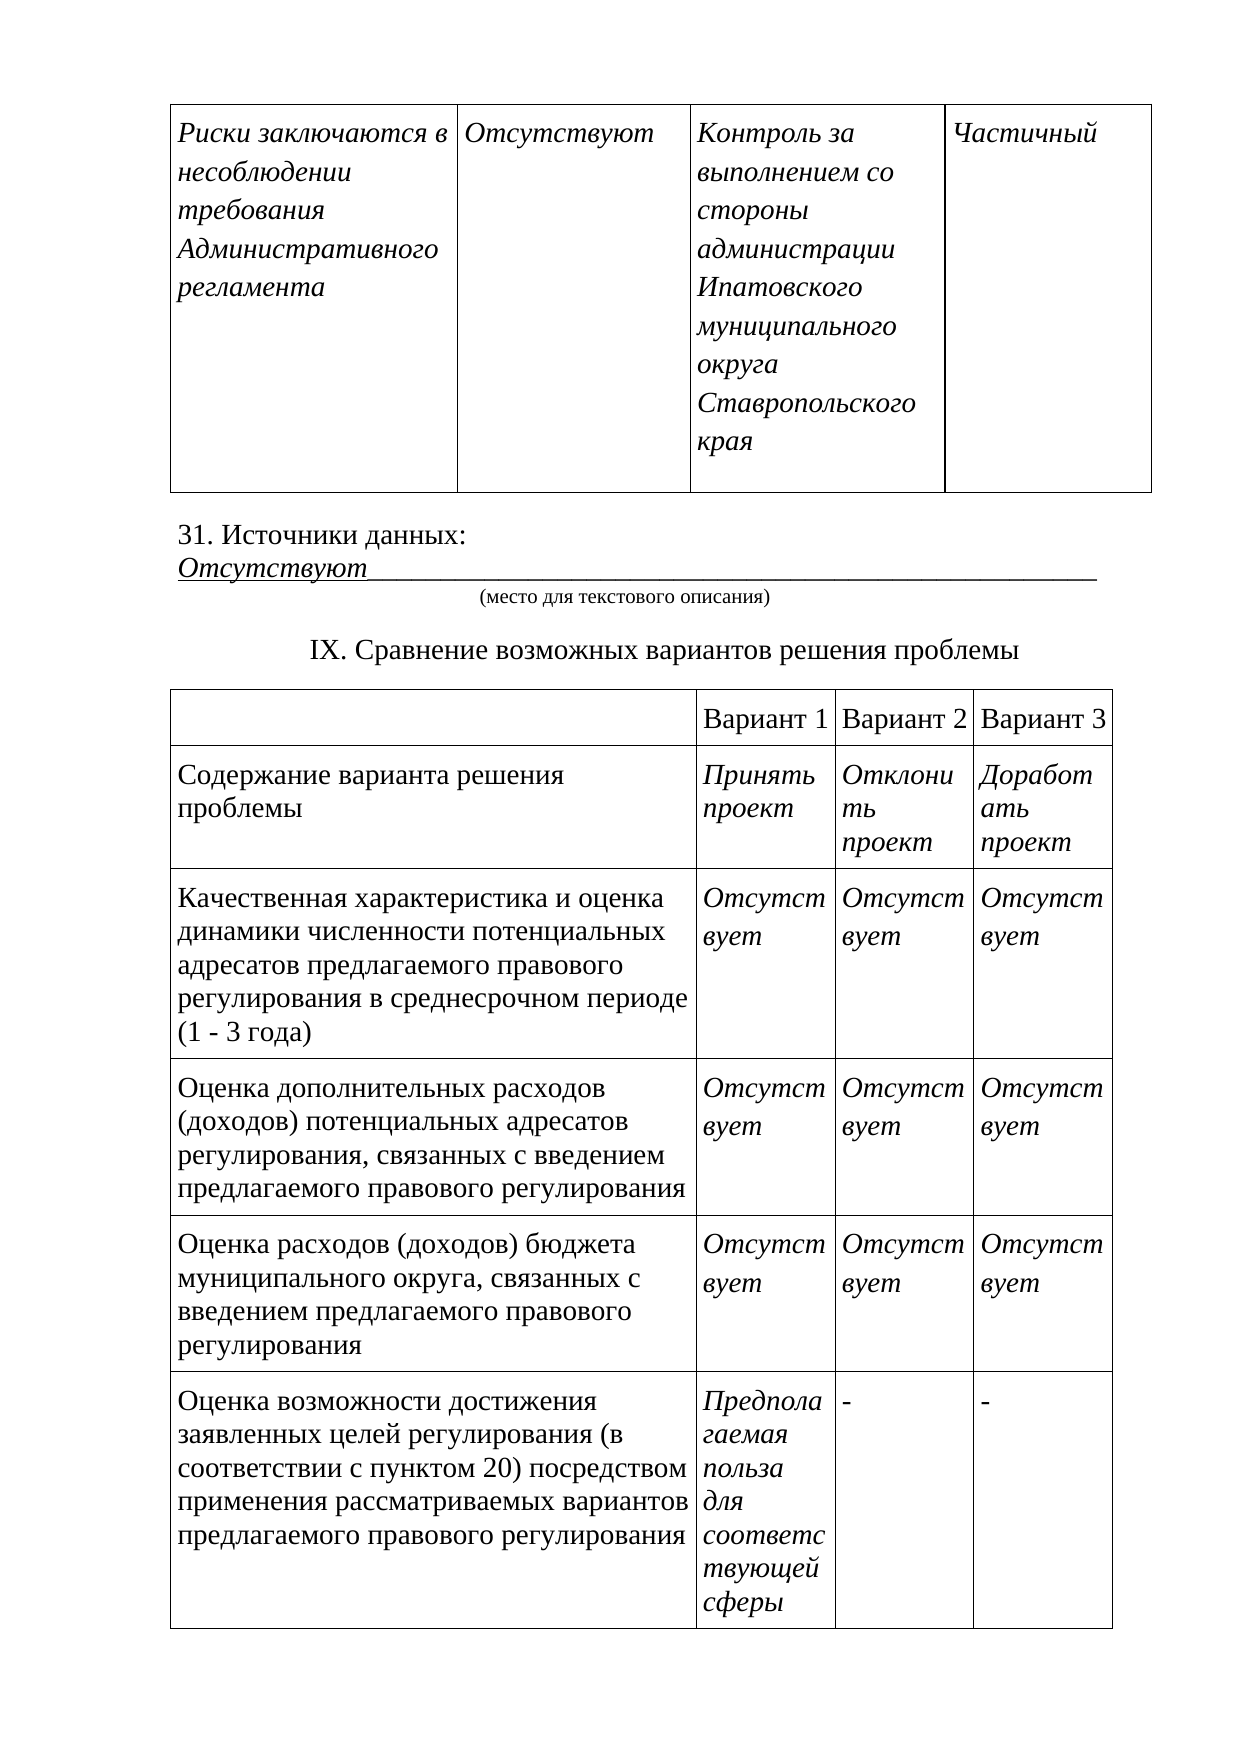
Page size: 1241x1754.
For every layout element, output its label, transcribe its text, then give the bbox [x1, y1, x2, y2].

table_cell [171, 1372, 696, 1628]
text IX. Сравнение возможных вариантов решения проблемы [177, 632, 1152, 665]
table_cell Доработать проект [974, 746, 1112, 868]
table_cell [697, 1372, 835, 1628]
table_cell Отсутствует [697, 869, 835, 1058]
table_cell Отсутствует [697, 1216, 835, 1371]
table_cell Риски заключаются в несоблюдении требования Административного регламента [171, 105, 457, 492]
table_cell Отсутствует [974, 869, 1112, 1058]
table_header [171, 690, 696, 745]
table_cell Оценка дополнительных расходов (доходов) потенциальных адресатов регулирования, связанных с введением предлагаемого правового регулирования [171, 1059, 696, 1214]
table_cell Отсутствует [836, 1059, 973, 1214]
table_header Вариант 1 [697, 690, 835, 745]
table_header Вариант 2 [836, 690, 973, 745]
text 31. Источники данных: [177, 517, 1152, 551]
table_cell Отсутствует [974, 1059, 1112, 1214]
table_cell Принять проект [697, 746, 835, 868]
table_cell Качественная характеристика и оценка динамики численности потенциальных адресатов предлагаемого правового регулирования в среднесрочном периоде (1 - 3 года) [171, 869, 696, 1058]
table_cell Содержание варианта решения проблемы [171, 746, 696, 868]
table_cell Отклонить проект [836, 746, 973, 868]
table_cell Отсутствует [974, 1216, 1112, 1371]
table_cell - [836, 1372, 973, 1628]
text (место для текстового описания) [177, 584, 1152, 608]
table_cell Отсутствует [836, 869, 973, 1058]
table_header Вариант 3 [974, 690, 1112, 745]
table_cell - [974, 1372, 1112, 1628]
table_cell Отсутствует [836, 1216, 973, 1371]
table_cell Частичный [946, 105, 1151, 492]
table_cell Оценка расходов (доходов) бюджета муниципального округа, связанных с введением предлагаемого правового регулирования [171, 1216, 696, 1371]
table_cell Отсутствует [697, 1059, 835, 1214]
text Отсутствуют__________________________________________________ [177, 551, 1152, 584]
table_cell Отсутствуют [458, 105, 690, 492]
table_cell Контроль за выполнением со стороны администрации Ипатовского муниципального округа Ставропольского края [691, 105, 944, 492]
